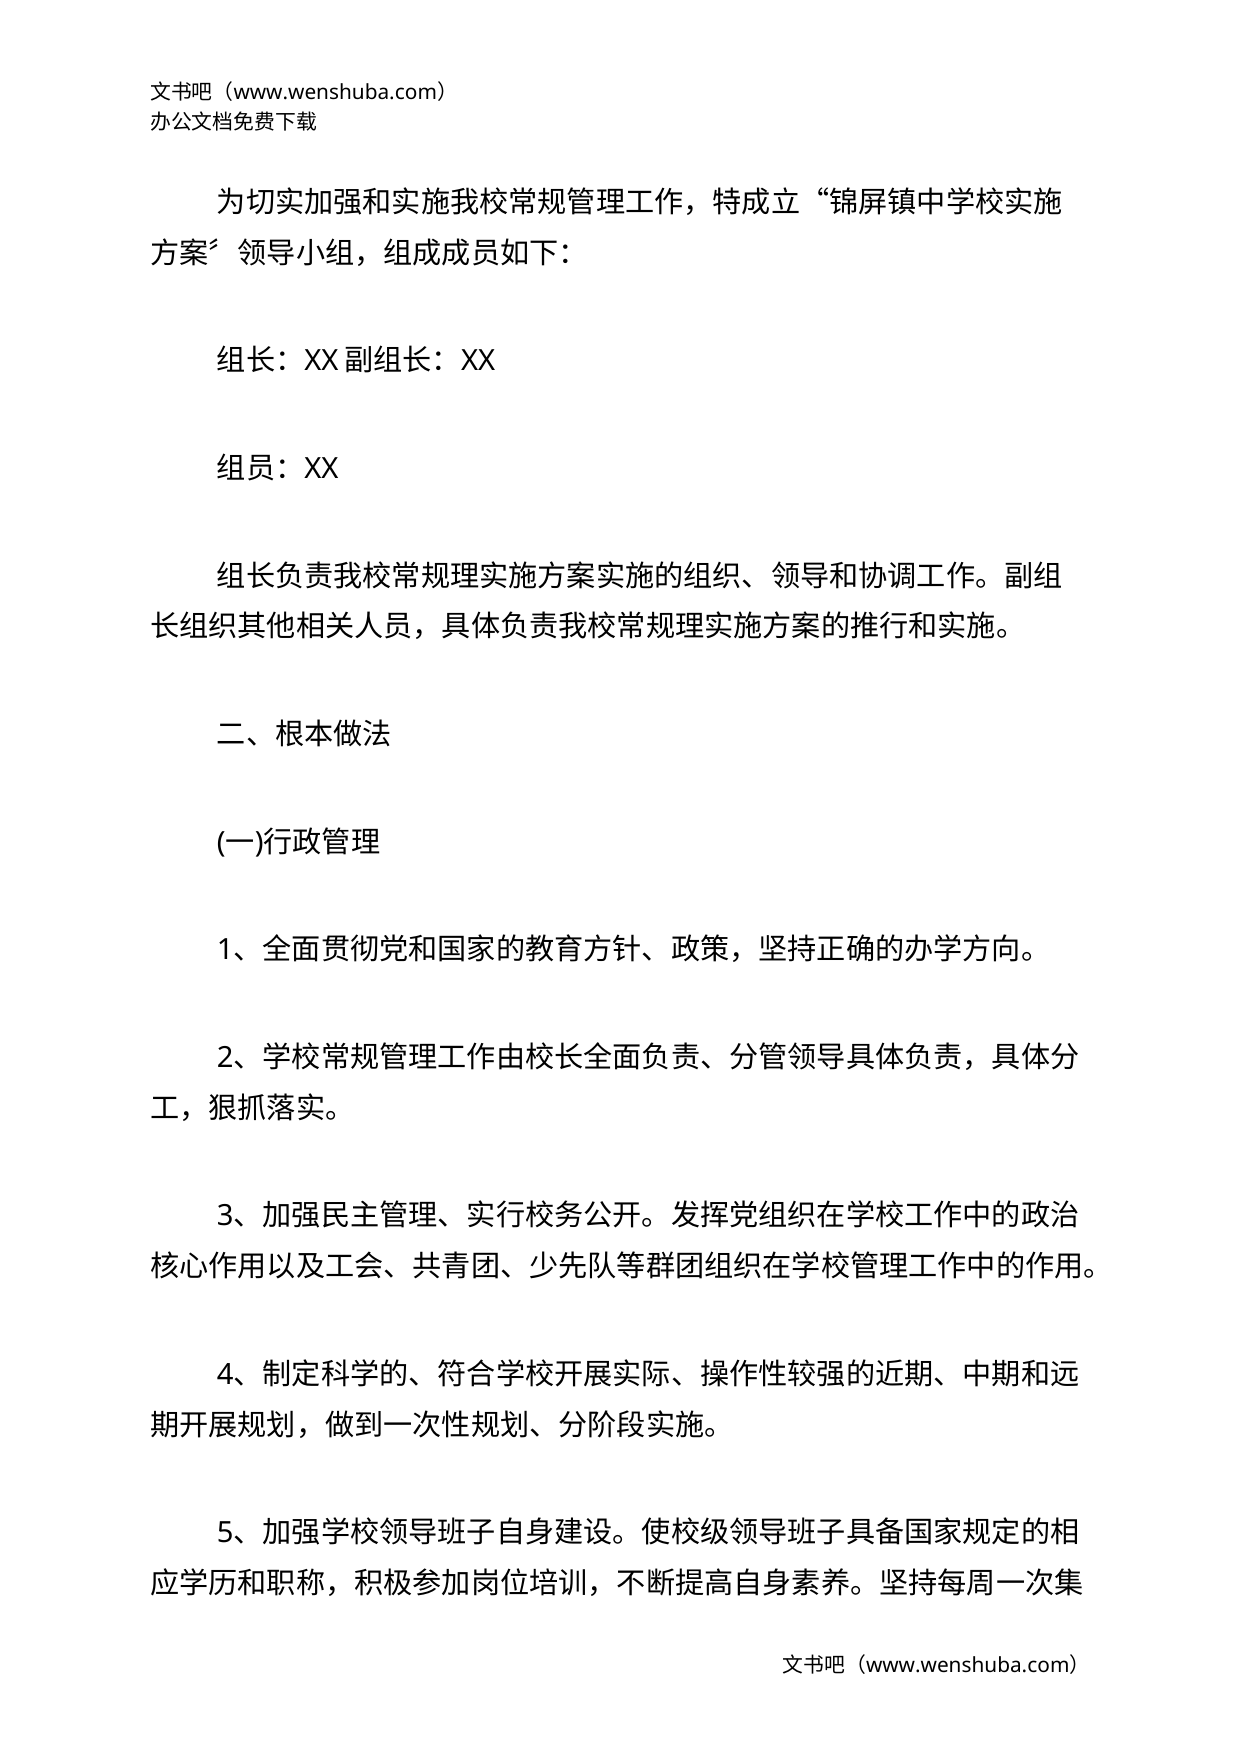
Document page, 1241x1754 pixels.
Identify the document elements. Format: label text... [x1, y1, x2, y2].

text 3、加强民主管理、实行校务公开。发挥党组织在学校工作中的政治核心作用以及工会、共青团、少先队等群团组织在学校管理工作中的作用。 [150, 1192, 1090, 1285]
text 为切实加强和实施我校常规管理工作，特成立“锦屏镇中学校实施方案〞领导小组，组成成员如下： [150, 178, 1090, 271]
text 组长负责我校常规理实施方案实施的组织、领导和协调工作。副组长组织其他相关人员，具体负责我校常规理实施方案的推行和实施。 [150, 552, 1090, 645]
text 组员：XX [150, 444, 1090, 487]
text 4、制定科学的、符合学校开展实际、操作性较强的近期、中期和远期开展规划，做到一次性规划、分阶段实施。 [150, 1350, 1090, 1443]
text 2、学校常规管理工作由校长全面负责、分管领导具体负责，具体分工，狠抓落实。 [150, 1033, 1090, 1127]
text 二、根本做法 [150, 711, 1090, 753]
text 1、全面贯彻党和国家的教育方针、政策，坚持正确的办学方向。 [150, 926, 1090, 968]
text 组长：XX副组长：XX [150, 337, 1090, 379]
text (一)行政管理 [150, 818, 1090, 861]
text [150, 1509, 1090, 1602]
